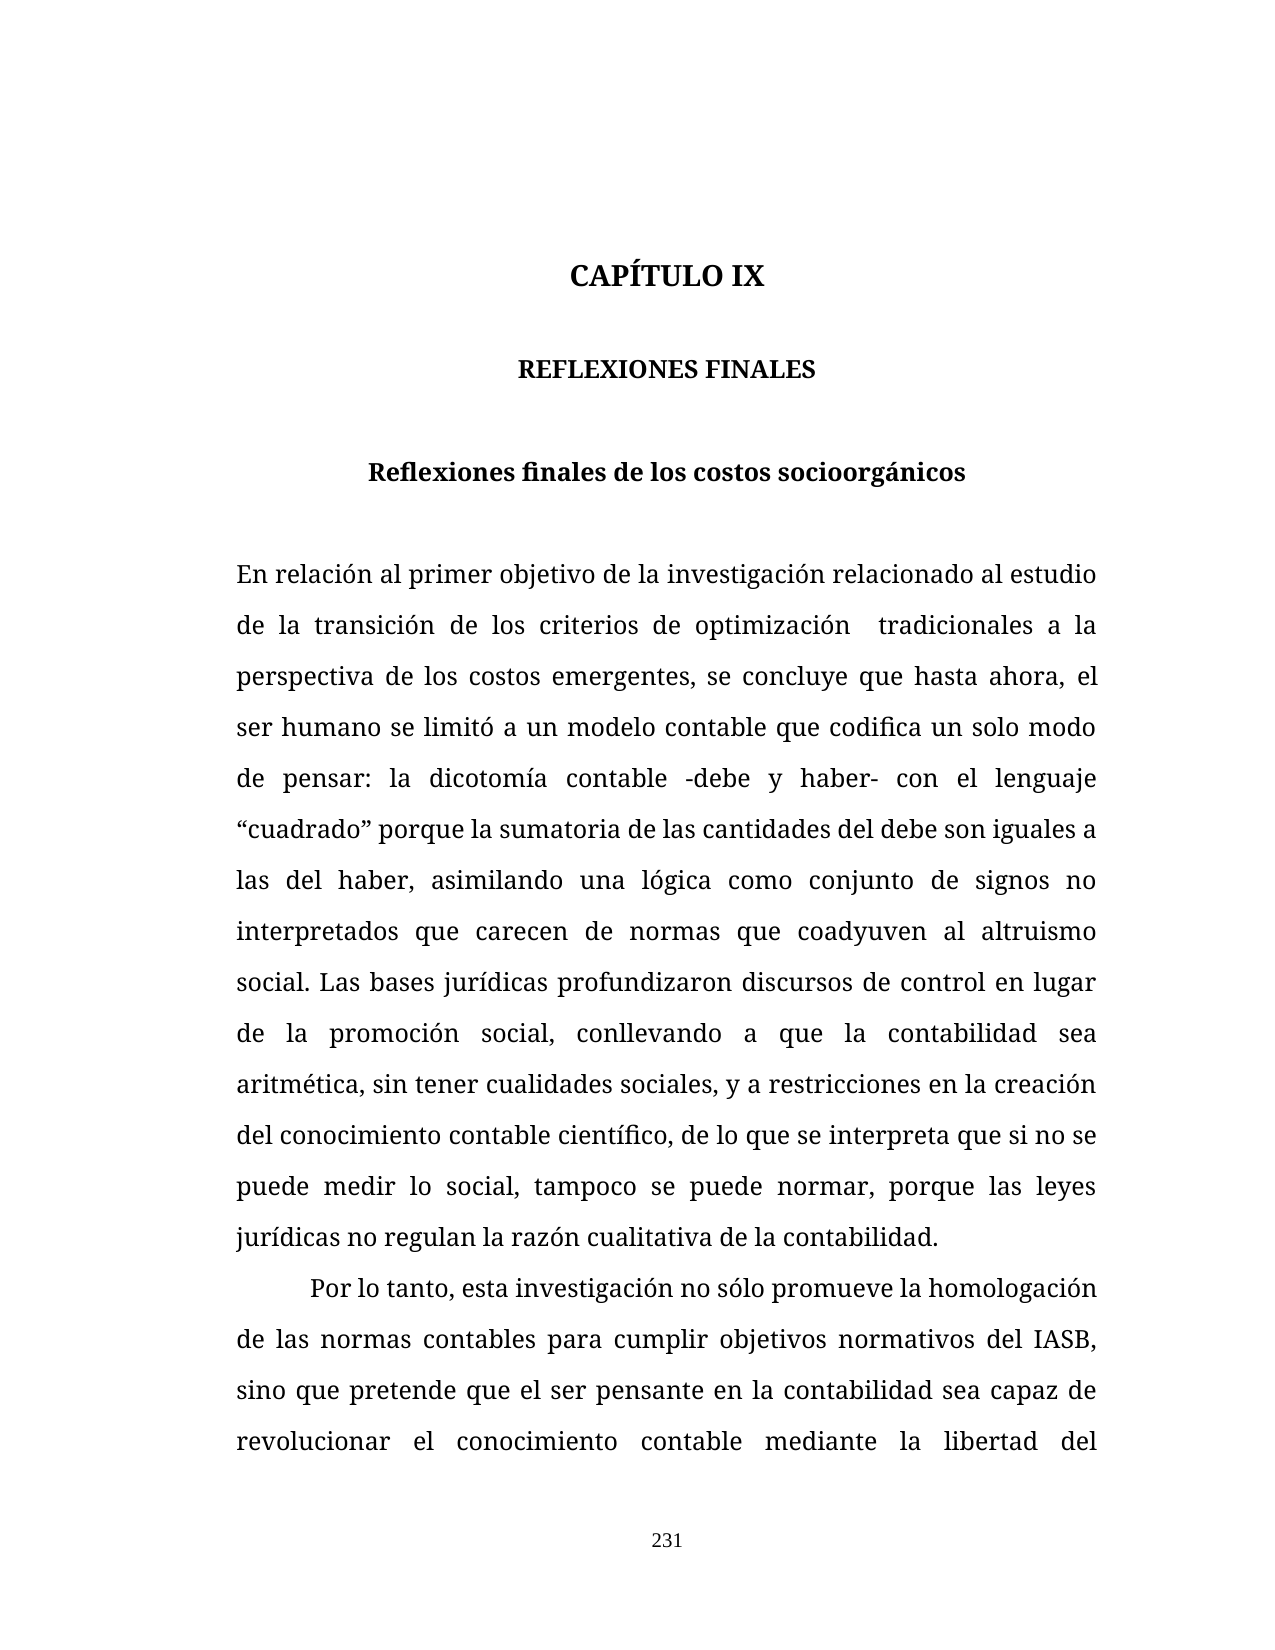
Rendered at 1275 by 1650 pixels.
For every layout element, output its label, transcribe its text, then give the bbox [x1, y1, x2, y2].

text En relación al primer objetivo de la investigación relacionado al estudio de la transición de los criterios de optimización tradicionales a la perspectiva de los costos emergentes, se concluye que hasta ahora, el ser humano se limitó a un modelo contable que codifica un solo modo de pensar: la dicotomía contable -debe y haber- con el lenguaje “cuadrado” porque la sumatoria de las cantidades del debe son iguales a las del haber, asimilando una lógica como conjunto de signos no interpretados que carecen de normas que coadyuven al altruismo social. Las bases jurídicas profundizaron discursos de control en lugar de la promoción social, conllevando a que la contabilidad sea aritmética, sin tener cualidades sociales, y a restricciones en la creación del conocimiento contable científico, de lo que se interpreta que si no se puede medir lo social, tampoco se puede normar, porque las leyes jurídicas no regulan la razón cualitativa de la contabilidad. [236, 556, 1098, 1254]
text Reflexiones finales de los costos socioorgánicos [236, 454, 1098, 488]
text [236, 1271, 1098, 1458]
text CAPÍTULO IX [236, 256, 1098, 295]
text REFLEXIONES FINALES [236, 352, 1098, 386]
